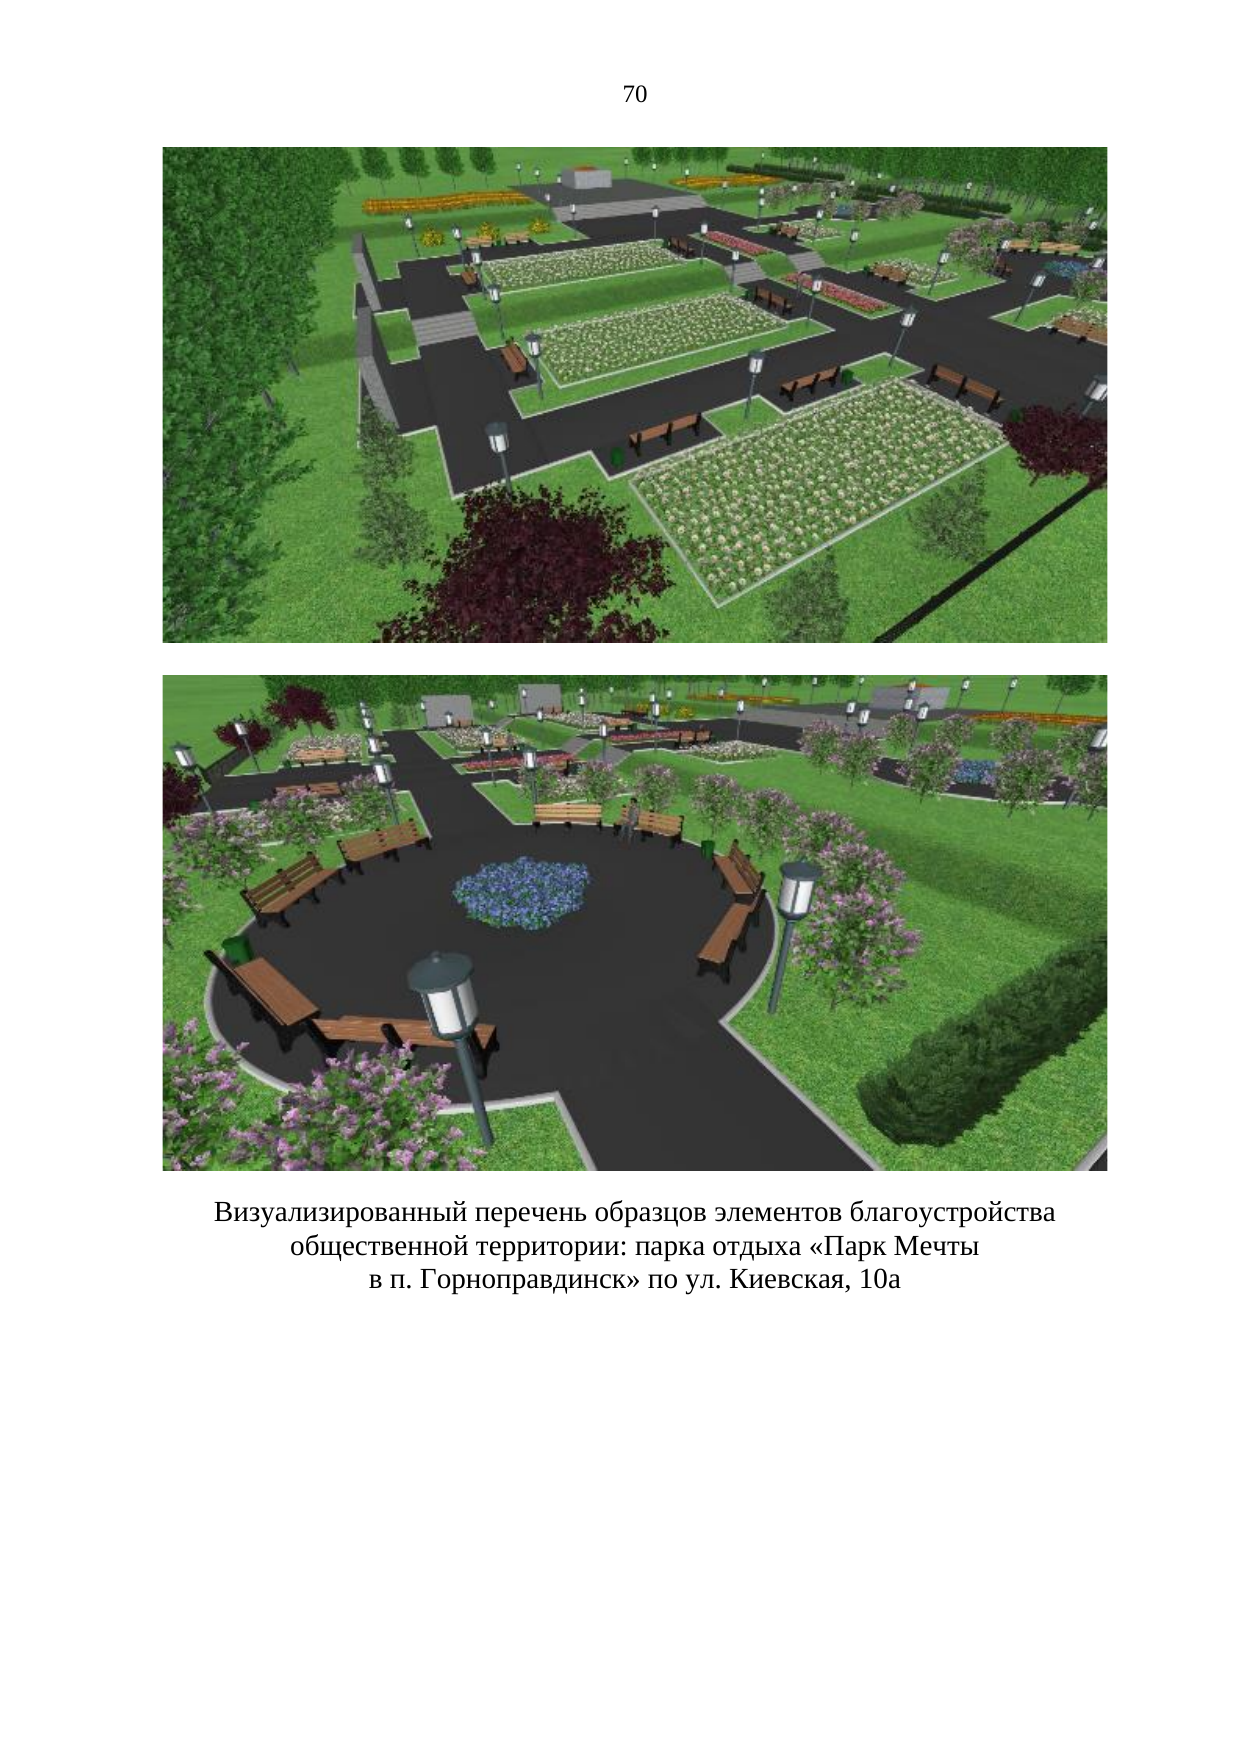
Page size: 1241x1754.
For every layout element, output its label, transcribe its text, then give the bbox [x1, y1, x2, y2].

picture [162, 675, 1108, 1171]
picture [162, 147, 1108, 643]
text в п. Горноправдинск» по ул. Киевская, 10а [162, 1262, 1107, 1295]
text общественной территории: парка отдыха «Парк Мечты [162, 1228, 1107, 1262]
text Визуализированный перечень образцов элементов благоустройства [162, 1194, 1107, 1228]
